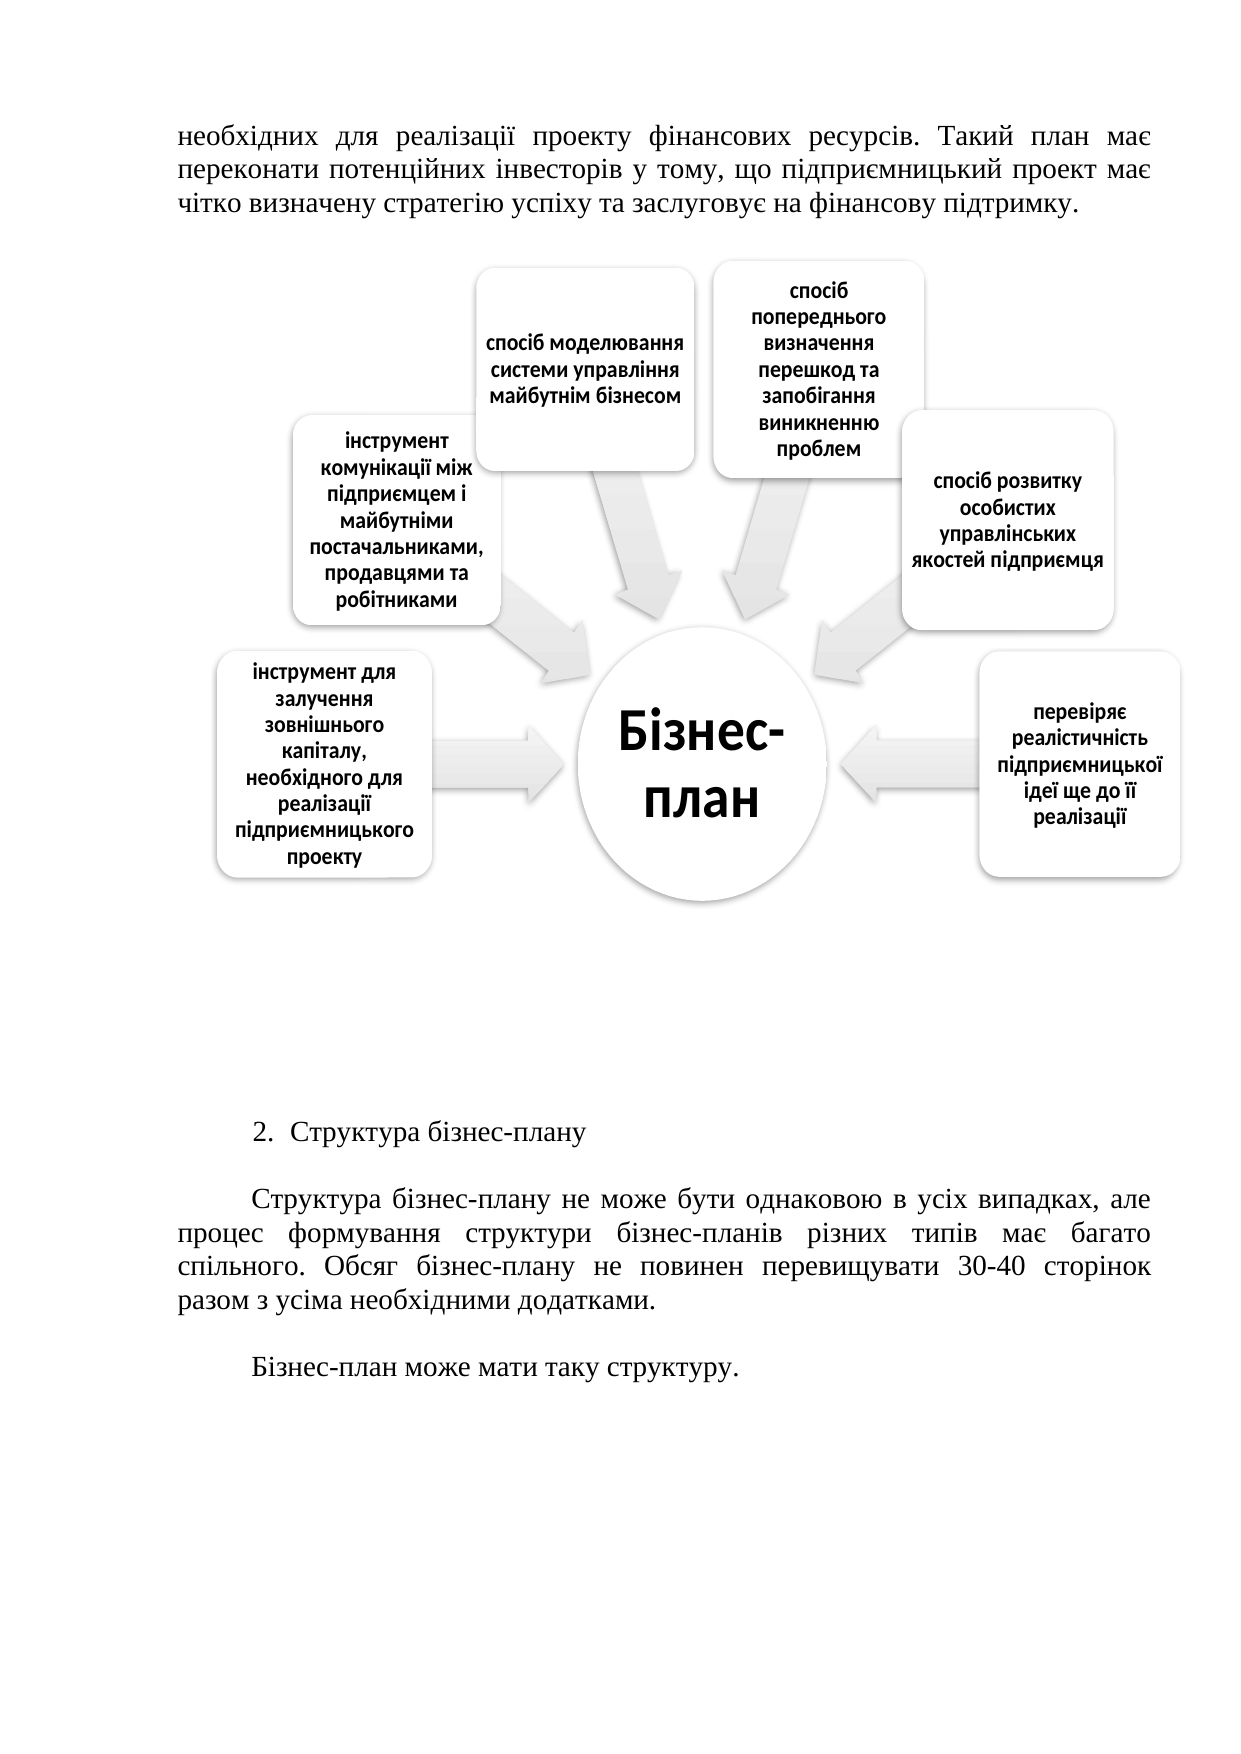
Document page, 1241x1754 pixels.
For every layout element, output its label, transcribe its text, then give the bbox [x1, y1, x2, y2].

text Бізнес-план може мати таку структуру. [177, 1349, 1152, 1382]
list Структура бізнес-плану [252, 1114, 1152, 1148]
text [177, 118, 1152, 219]
text Структура бізнес-плану не може бути однаковою в усіх випадках, але процес формування структури бізнес-планів різних типів має багато спільного. Обсяг бізнес-плану не повинен перевищувати 30-40 сторінок разом з усіма необхідними додатками. [177, 1181, 1152, 1315]
